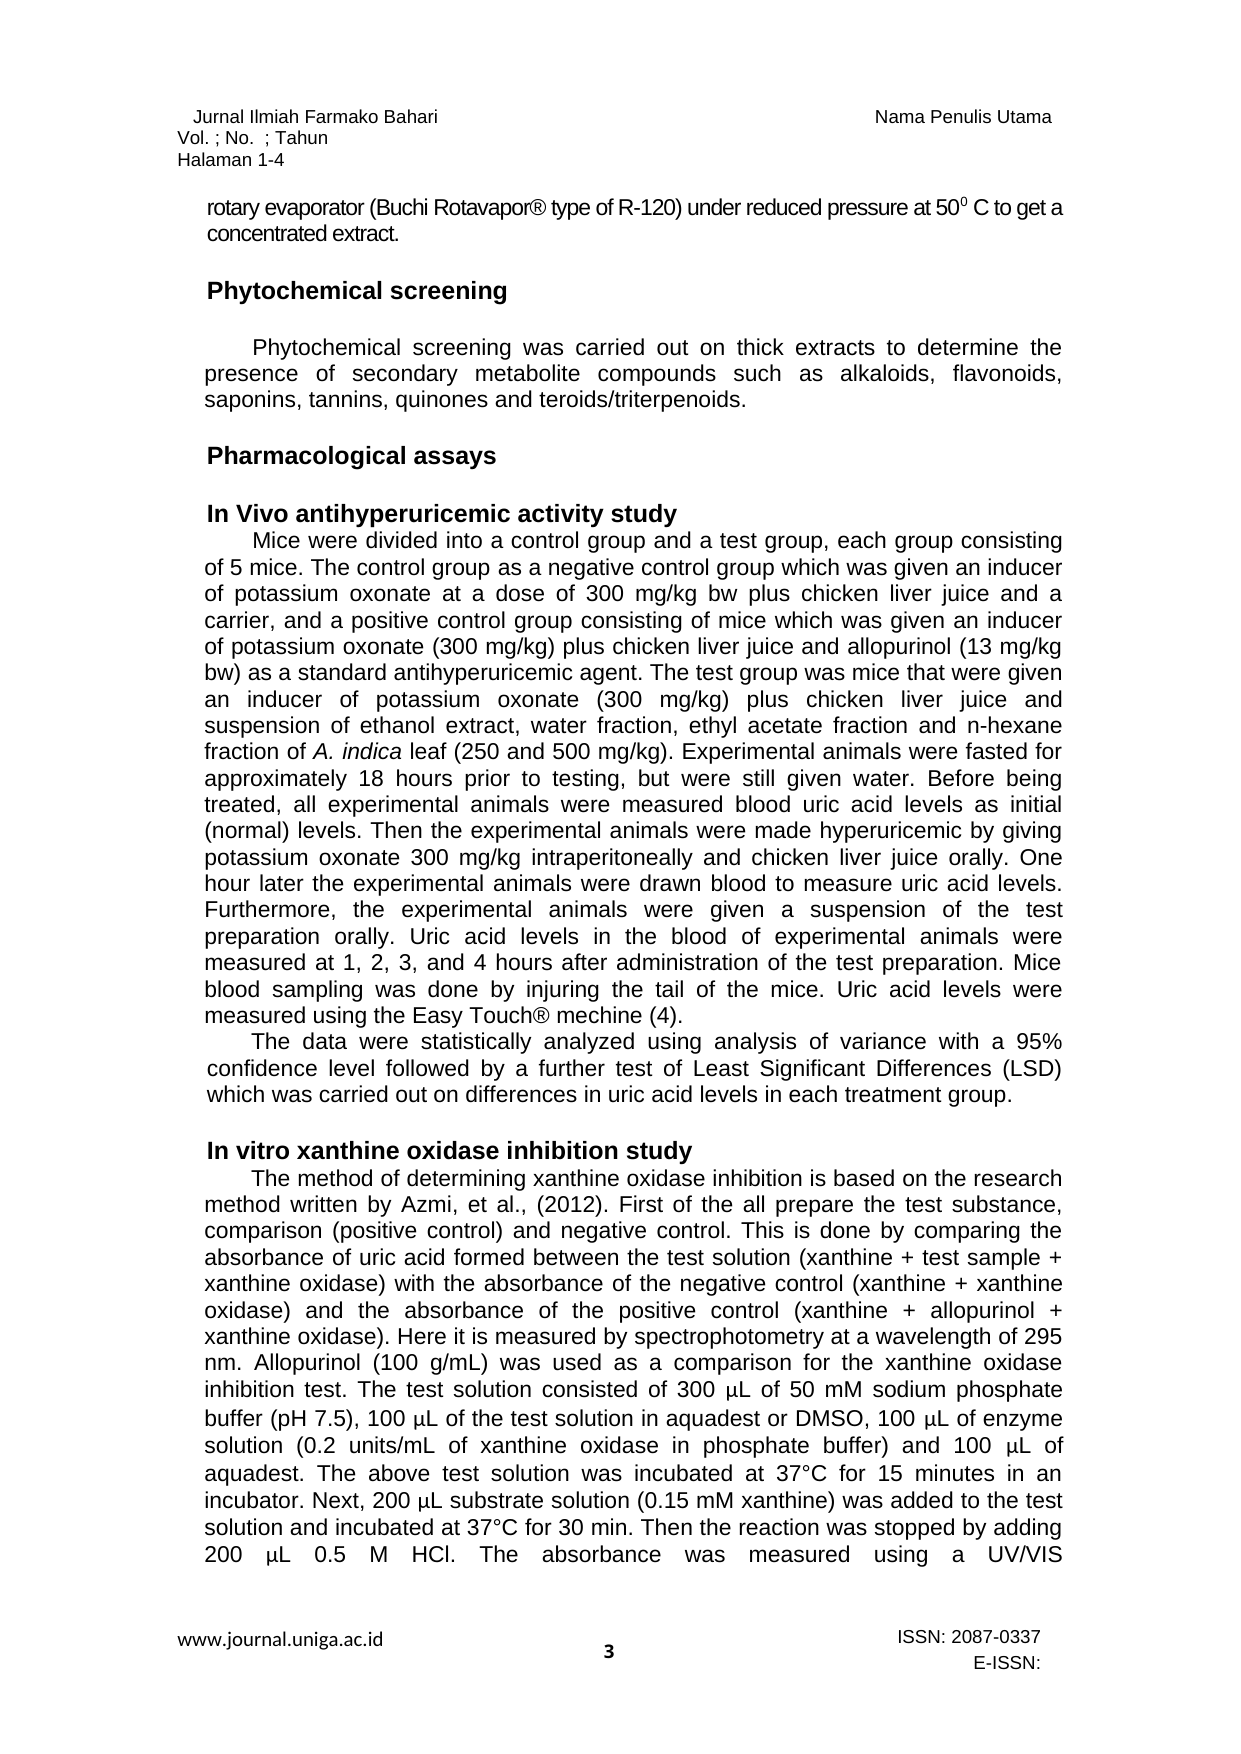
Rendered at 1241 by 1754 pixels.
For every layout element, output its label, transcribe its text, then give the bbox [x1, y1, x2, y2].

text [204, 1165, 1063, 1568]
text Mice were divided into a control group and a test group, each group consisting of 5 mice. The control group as a negative control group which was given an inducer of potassium oxonate at a dose of 300 mg/kg bw plus chicken liver juice and a carrier, and a positive control group consisting of mice which was given an inducer of potassium oxonate (300 mg/kg) plus chicken liver juice and allopurinol (13 mg/kg bw) as a standard antihyperuricemic agent. The test group was mice that were given an inducer of potassium oxonate (300 mg/kg) plus chicken liver juice and suspension of ethanol extract, water fraction, ethyl acetate fraction and n-hexane fraction of A. indica leaf (250 and 500 mg/kg). Experimental animals were fasted for approximately 18 hours prior to testing, but were still given water. Before being treated, all experimental animals were measured blood uric acid levels as initial (normal) levels. Then the experimental animals were made hyperuricemic by giving potassium oxonate 300 mg/kg intraperitoneally and chicken liver juice orally. One hour later the experimental animals were drawn blood to measure uric acid levels. Furthermore, the experimental animals were given a suspension of the test preparation orally. Uric acid levels in the blood of experimental animals were measured at 1, 2, 3, and 4 hours after administration of the test preparation. Mice blood sampling was done by injuring the tail of the mice. Uric acid levels were measured using the Easy Touch® mechine (4). [204, 527, 1063, 1028]
text In Vivo antihyperuricemic activity study [207, 499, 1063, 527]
text In vitro xanthine oxidase inhibition study [207, 1136, 1063, 1165]
text Pharmacological assays [207, 441, 1063, 470]
text The data were statistically analyzed using analysis of variance with a 95% confidence level followed by a further test of Least Significant Differences (LSD) which was carried out on differences in uric acid levels in each treatment group. [207, 1028, 1063, 1107]
text Phytochemical screening [207, 276, 1063, 305]
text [207, 194, 1063, 247]
text Phytochemical screening was carried out on thick extracts to determine the presence of secondary metabolite compounds such as alkaloids, flavonoids, saponins, tannins, quinones and teroids/triterpenoids. [204, 333, 1063, 412]
